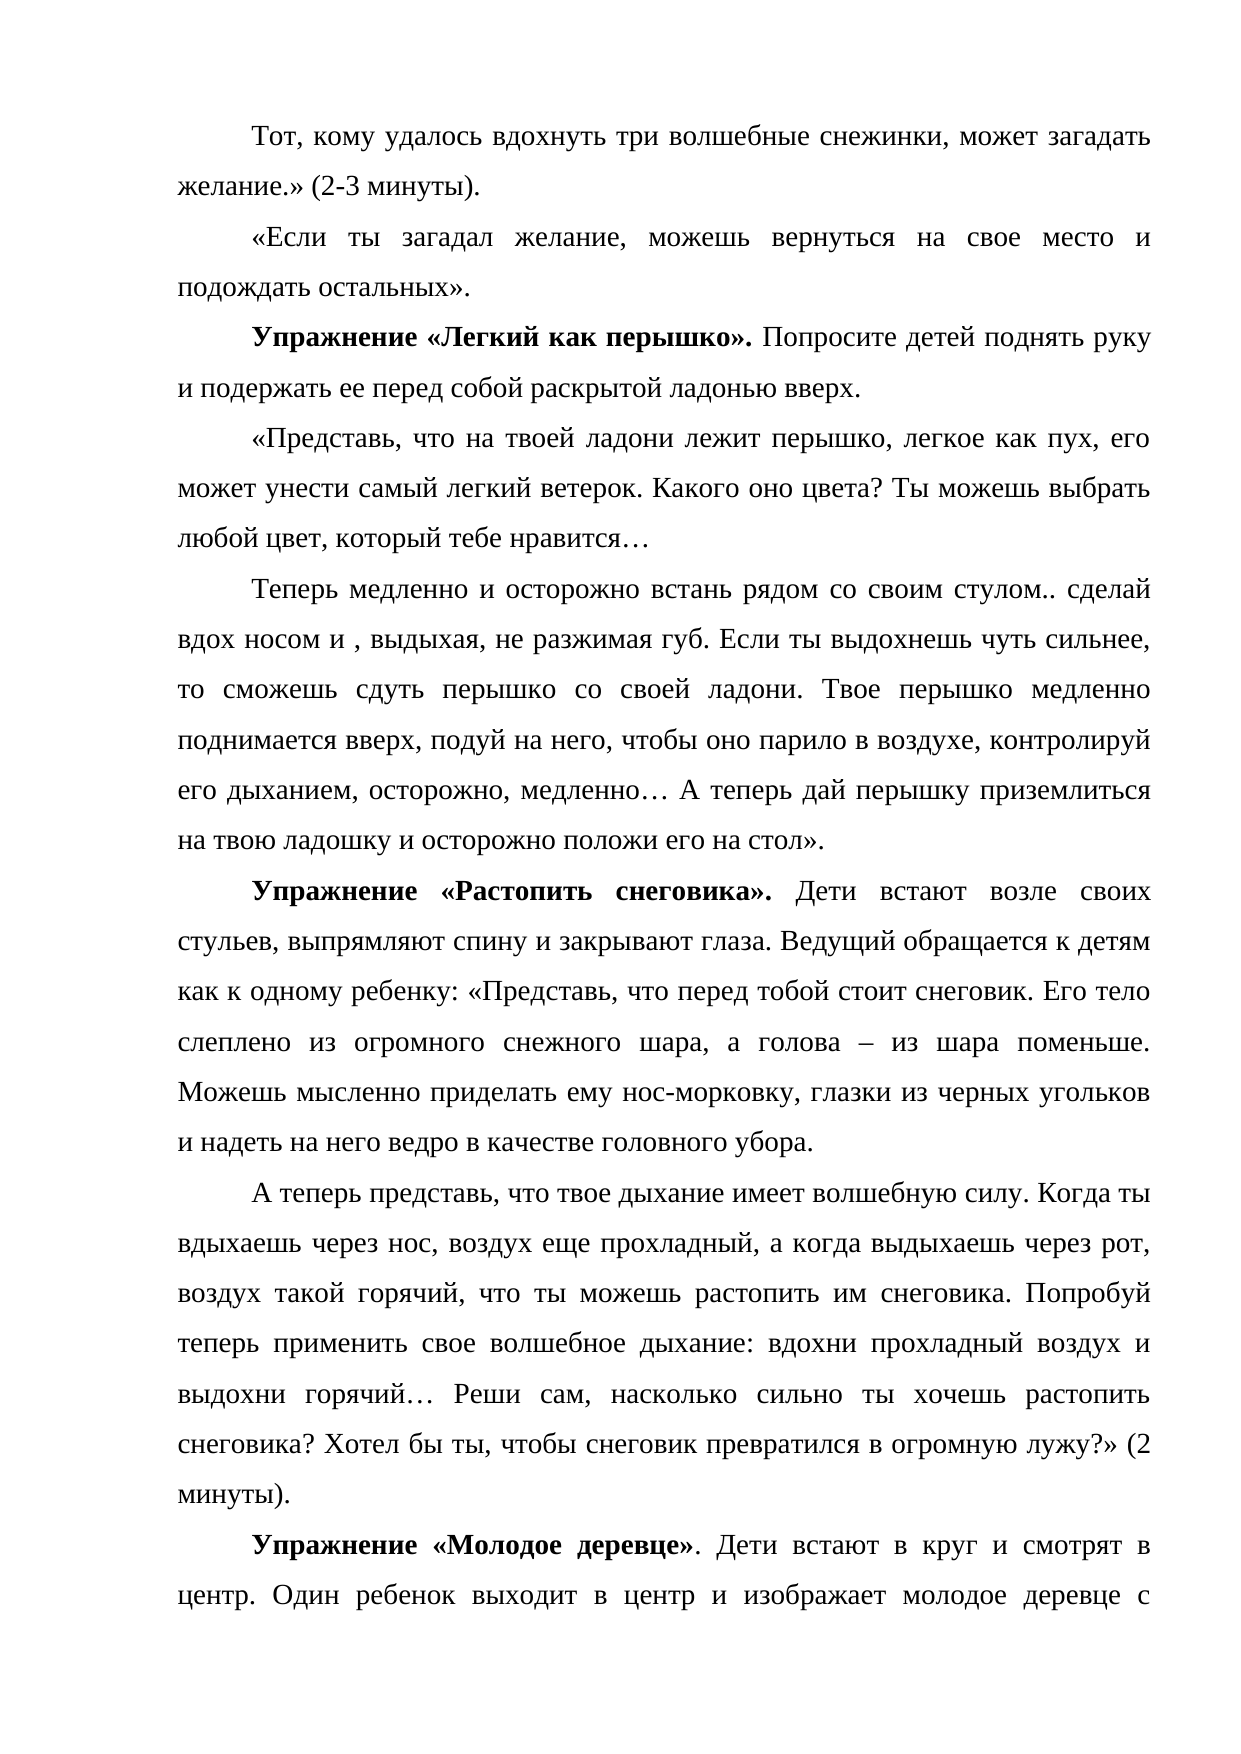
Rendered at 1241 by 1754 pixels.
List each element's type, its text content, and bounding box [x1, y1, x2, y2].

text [177, 1527, 1152, 1611]
text Упражнение «Легкий как перышко». Попросите детей поднять руку и подержать ее перед собой раскрытой ладонью вверх. [177, 319, 1152, 403]
text «Если ты загадал желание, можешь вернуться на свое место и подождать остальных». [177, 219, 1152, 303]
text Тот, кому удалось вдохнуть три волшебные снежинки, может загадать желание.» (2-3 минуты). [177, 118, 1152, 202]
text Упражнение «Растопить снеговика». Дети встают возле своих стульев, выпрямляют спину и закрывают глаза. Ведущий обращается к детям как к одному ребенку: «Представь, что перед тобой стоит снеговик. Его тело слеплено из огромного снежного шара, а голова – из шара поменьше. Можешь мысленно приделать ему нос-морковку, глазки из черных угольков и надеть на него ведро в качестве головного убора. [177, 873, 1152, 1158]
text А теперь представь, что твое дыхание имеет волшебную силу. Когда ты вдыхаешь через нос, воздух еще прохладный, а когда выдыхаешь через рот, воздух такой горячий, что ты можешь растопить им снеговика. Попробуй теперь применить свое волшебное дыхание: вдохни прохладный воздух и выдохни горячий… Реши сам, насколько сильно ты хочешь растопить снеговика? Хотел бы ты, чтобы снеговик превратился в огромную лужу?» (2 минуты). [177, 1175, 1152, 1510]
text Теперь медленно и осторожно встань рядом со своим стулом.. сделай вдох носом и , выдыхая, не разжимая губ. Если ты выдохнешь чуть сильнее, то сможешь сдуть перышко со своей ладони. Твое перышко медленно поднимается вверх, подуй на него, чтобы оно парило в воздухе, контролируй его дыханием, осторожно, медленно… А теперь дай перышку приземлиться на твою ладошку и осторожно положи его на стол». [177, 571, 1152, 856]
text «Представь, что на твоей ладони лежит перышко, легкое как пух, его может унести самый легкий ветерок. Какого оно цвета? Ты можешь выбрать любой цвет, который тебе нравится… [177, 420, 1152, 554]
